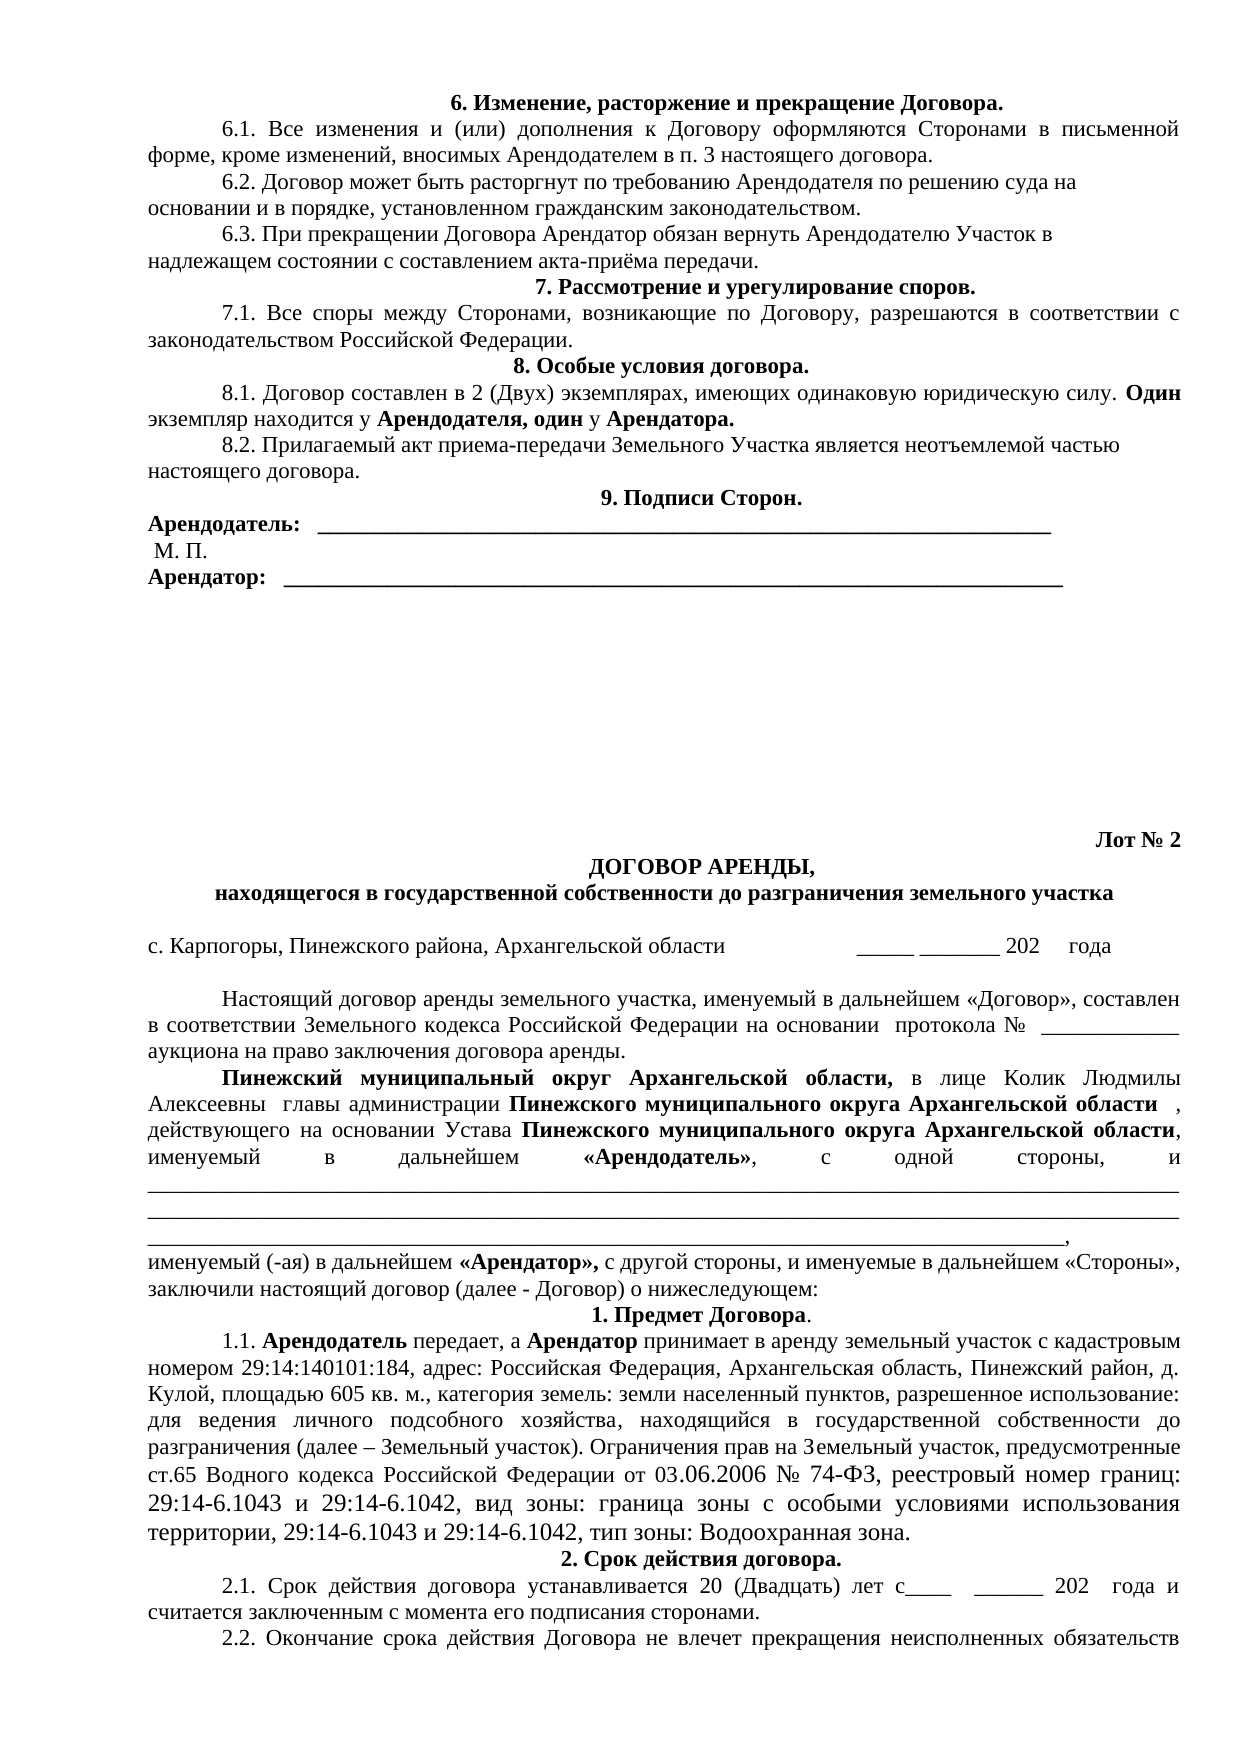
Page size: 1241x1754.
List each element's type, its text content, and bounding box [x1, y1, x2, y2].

text ДОГОВОР АРЕНДЫ, находящегося в государственной собственности до разграничения земельного участка [148, 853, 1181, 906]
text Арендодатель: ________________________________________________________________ [148, 510, 1181, 537]
text с. Карпогоры, Пинежского района, Архангельской области _____ _______ 202 года [148, 932, 1181, 958]
text 1. Предмет Договора. [148, 1301, 1181, 1327]
text Настоящий договор аренды земельного участка, именуемый в дальнейшем «Договор», составлен в соответствии Земельного кодекса Российской Федерации на основании протокола № ____________ аукциона на право заключения договора аренды. [148, 985, 1181, 1064]
text 2. Срок действия договора. [148, 1545, 1181, 1572]
text 6. Изменение, расторжение и прекращение Договора. [148, 89, 1181, 115]
text 7. Рассмотрение и урегулирование споров. [148, 273, 1181, 299]
text 8.1. Договор составлен в 2 (Двух) экземплярах, имеющих одинаковую юридическую силу. Один экземпляр находится у Арендодателя, один у Арендатора. [148, 378, 1181, 431]
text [148, 1624, 1181, 1651]
text 6.3. При прекращении Договора Арендатор обязан вернуть Арендодателю Участок в надлежащем состоянии с составлением акта-приёма передачи. [148, 220, 1181, 273]
text 8. Особые условия договора. [148, 352, 1181, 378]
text 6.2. Договор может быть расторгнут по требованию Арендодателя по решению суда на основании и в порядке, установленном гражданским законодательством. [148, 168, 1181, 220]
text 6.1. Все изменения и (или) дополнения к Договору оформляются Сторонами в письменной форме, кроме изменений, вносимых Арендодателем в п. 3 настоящего договора. [148, 115, 1181, 168]
text 8.2. Прилагаемый акт приема-передачи Земельного Участка является неотъемлемой частью настоящего договора. [148, 431, 1181, 484]
text Арендатор: ____________________________________________________________________ [148, 563, 1181, 589]
text М. П. [148, 537, 1181, 563]
text 9. Подписи Сторон. [148, 484, 1181, 510]
text Пинежский муниципальный округ Архангельской области, в лице Колик Людмилы Алексеевны главы администрации Пинежского муниципального округа Архангельской области , действующего на основании Устава Пинежского муниципального округа Архангельской области, именуемый в дальнейшем «Арендодатель», с одной стороны, и ____________________________________________________________________________________________________________________________________________________________________________________________________________________________________________________________________, именуемый (-ая) в дальнейшем «Арендатор», с другой стороны, и именуемые в дальнейшем «Стороны», заключили настоящий договор (далее - Договор) о нижеследующем: [148, 1064, 1181, 1301]
text 2.1. Срок действия договора устанавливается 20 (Двадцать) лет с____ ______ 202 года и считается заключенным с момента его подписания сторонами. [148, 1572, 1181, 1624]
text 1.1. Арендодатель передает, а Арендатор принимает в аренду земельный участок с кадастровым номером 29:14:140101:184, адрес: Российская Федерация, Архангельская область, Пинежский район, д. Кулой, площадью 605 кв. м., категория земель: земли населенный пунктов, разрешенное использование: для ведения личного подсобного хозяйства, находящийся в государственной собственности до разграничения (далее – Земельный участок). Ограничения прав на Земельный участок, предусмотренные ст.65 Водного кодекса Российской Федерации от 03.06.2006 № 74-ФЗ, реестровый номер границ: 29:14-6.1043 и 29:14-6.1042, вид зоны: граница зоны с особыми условиями использования территории, 29:14-6.1043 и 29:14-6.1042, тип зоны: Водоохранная зона. [148, 1327, 1181, 1545]
text 7.1. Все споры между Сторонами, возникающие по Договору, разрешаются в соответствии с законодательством Российской Федерации. [148, 299, 1181, 352]
text Лот № 2 [148, 827, 1181, 853]
